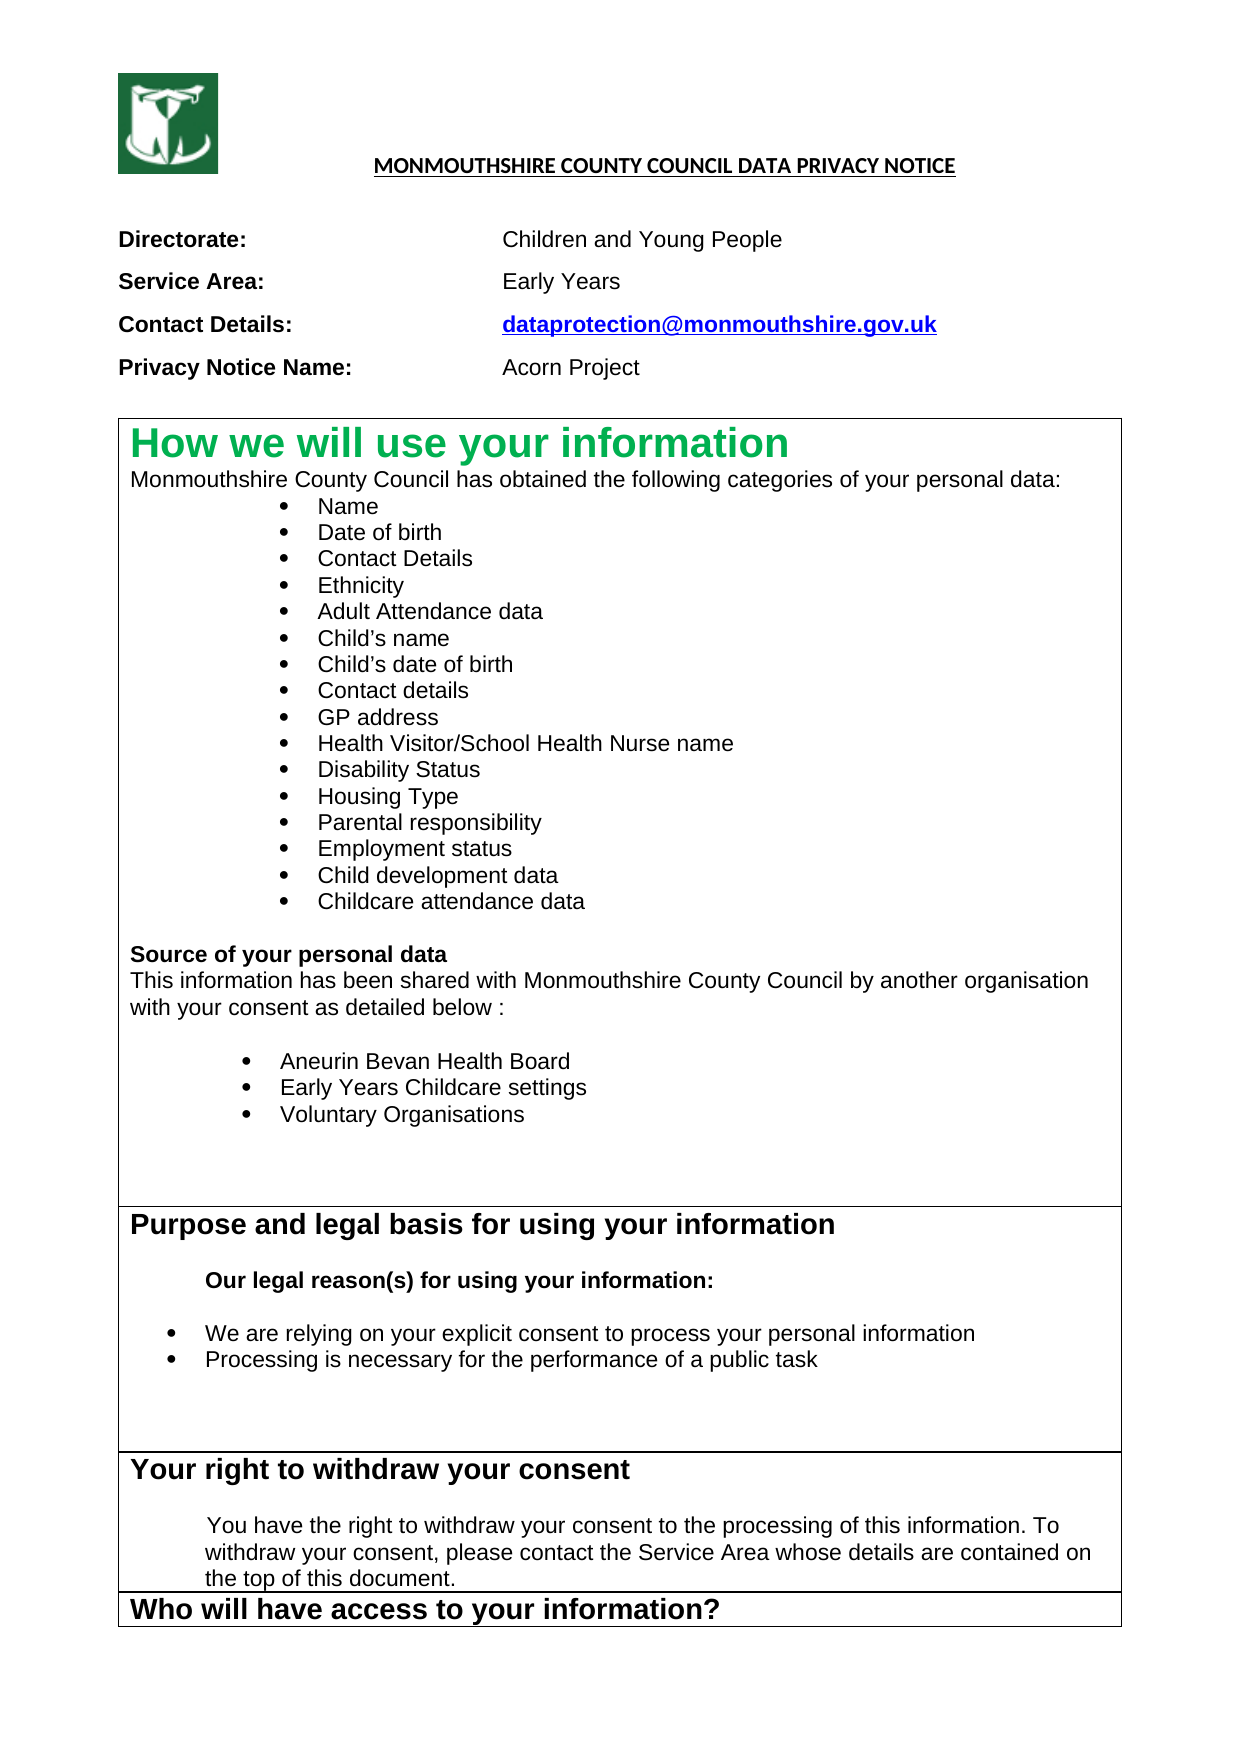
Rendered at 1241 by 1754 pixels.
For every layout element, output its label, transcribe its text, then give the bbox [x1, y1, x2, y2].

table_cell Purpose and legal basis for using your information Our legal reason(s) for using your information: We are relying on your explicit consent to process your personal information Processing is necessary for the performance of a public task [119, 1207, 1121, 1451]
table_header How we will use your information Monmouthshire County Council has obtained the following categories of your personal data: Name Date of birth Contact Details Ethnicity Adult Attendance data Child’s name Child’s date of birth Contact details GP address Health Visitor/School Health Nurse name Disability Status Housing Type Parental responsibility Employment status Child development data Childcare attendance data Source of your personal data This information has been shared with Monmouthshire County Council by another organisation with your consent as detailed below : Aneurin Bevan Health Board Early Years Childcare settings Voluntary Organisations [119, 419, 1121, 1206]
text Directorate: Children and Young People [118, 226, 1122, 252]
picture [118, 73, 219, 174]
text Contact Details: dataprotection@monmouthshire.gov.uk [118, 311, 1122, 337]
text Service Area: Early Years [118, 268, 1122, 294]
text Privacy Notice Name: Acorn Project [118, 354, 1122, 380]
table_cell Your right to withdraw your consent You have the right to withdraw your consent to the processing of this information. To withdraw your consent, please contact the Service Area whose details are contained on the top of this document. [119, 1453, 1121, 1591]
